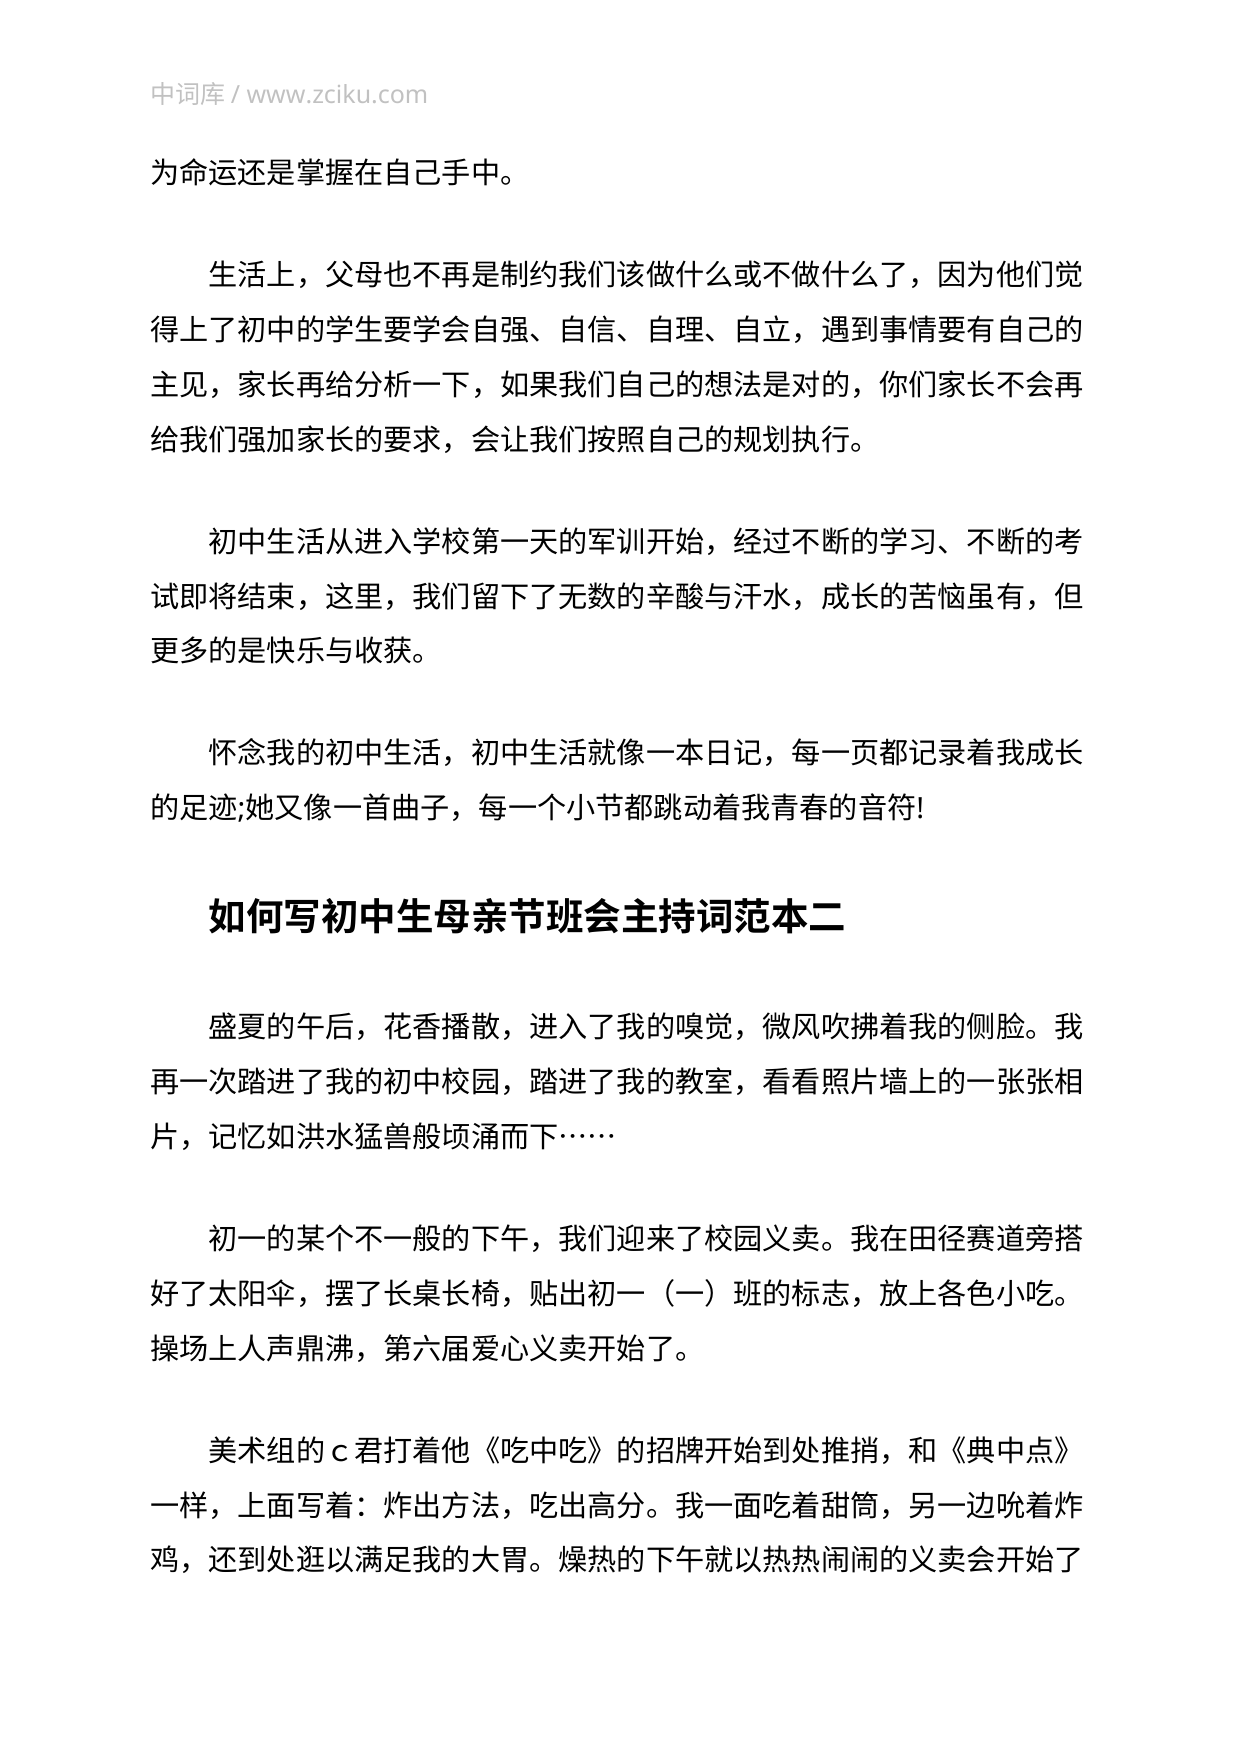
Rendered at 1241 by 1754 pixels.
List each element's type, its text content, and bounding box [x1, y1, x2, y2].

text 怀念我的初中生活，初中生活就像一本日记，每一页都记录着我成长的足迹;她又像一首曲子，每一个小节都跳动着我青春的音符! [150, 730, 1090, 827]
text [150, 150, 1090, 192]
text 初一的某个不一般的下午，我们迎来了校园义卖。我在田径赛道旁搭好了太阳伞，摆了长桌长椅，贴出初一（一）班的标志，放上各色小吃。操场上人声鼎沸，第六届爱心义卖开始了。 [150, 1216, 1090, 1368]
text 盛夏的午后，花香播散，进入了我的嗅觉，微风吹拂着我的侧脸。我再一次踏进了我的初中校园，踏进了我的教室，看看照片墙上的一张张相片，记忆如洪水猛兽般顷涌而下…… [150, 1004, 1090, 1156]
text 生活上，父母也不再是制约我们该做什么或不做什么了，因为他们觉得上了初中的学生要学会自强、自信、自理、自立，遇到事情要有自己的主见，家长再给分析一下，如果我们自己的想法是对的，你们家长不会再给我们强加家长的要求，会让我们按照自己的规划执行。 [150, 252, 1090, 459]
text 如何写初中生母亲节班会主持词范本二 [150, 887, 1090, 941]
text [150, 1427, 1090, 1579]
text 初中生活从进入学校第一天的军训开始，经过不断的学习、不断的考试即将结束，这里，我们留下了无数的辛酸与汗水，成长的苦恼虽有，但更多的是快乐与收获。 [150, 518, 1090, 670]
